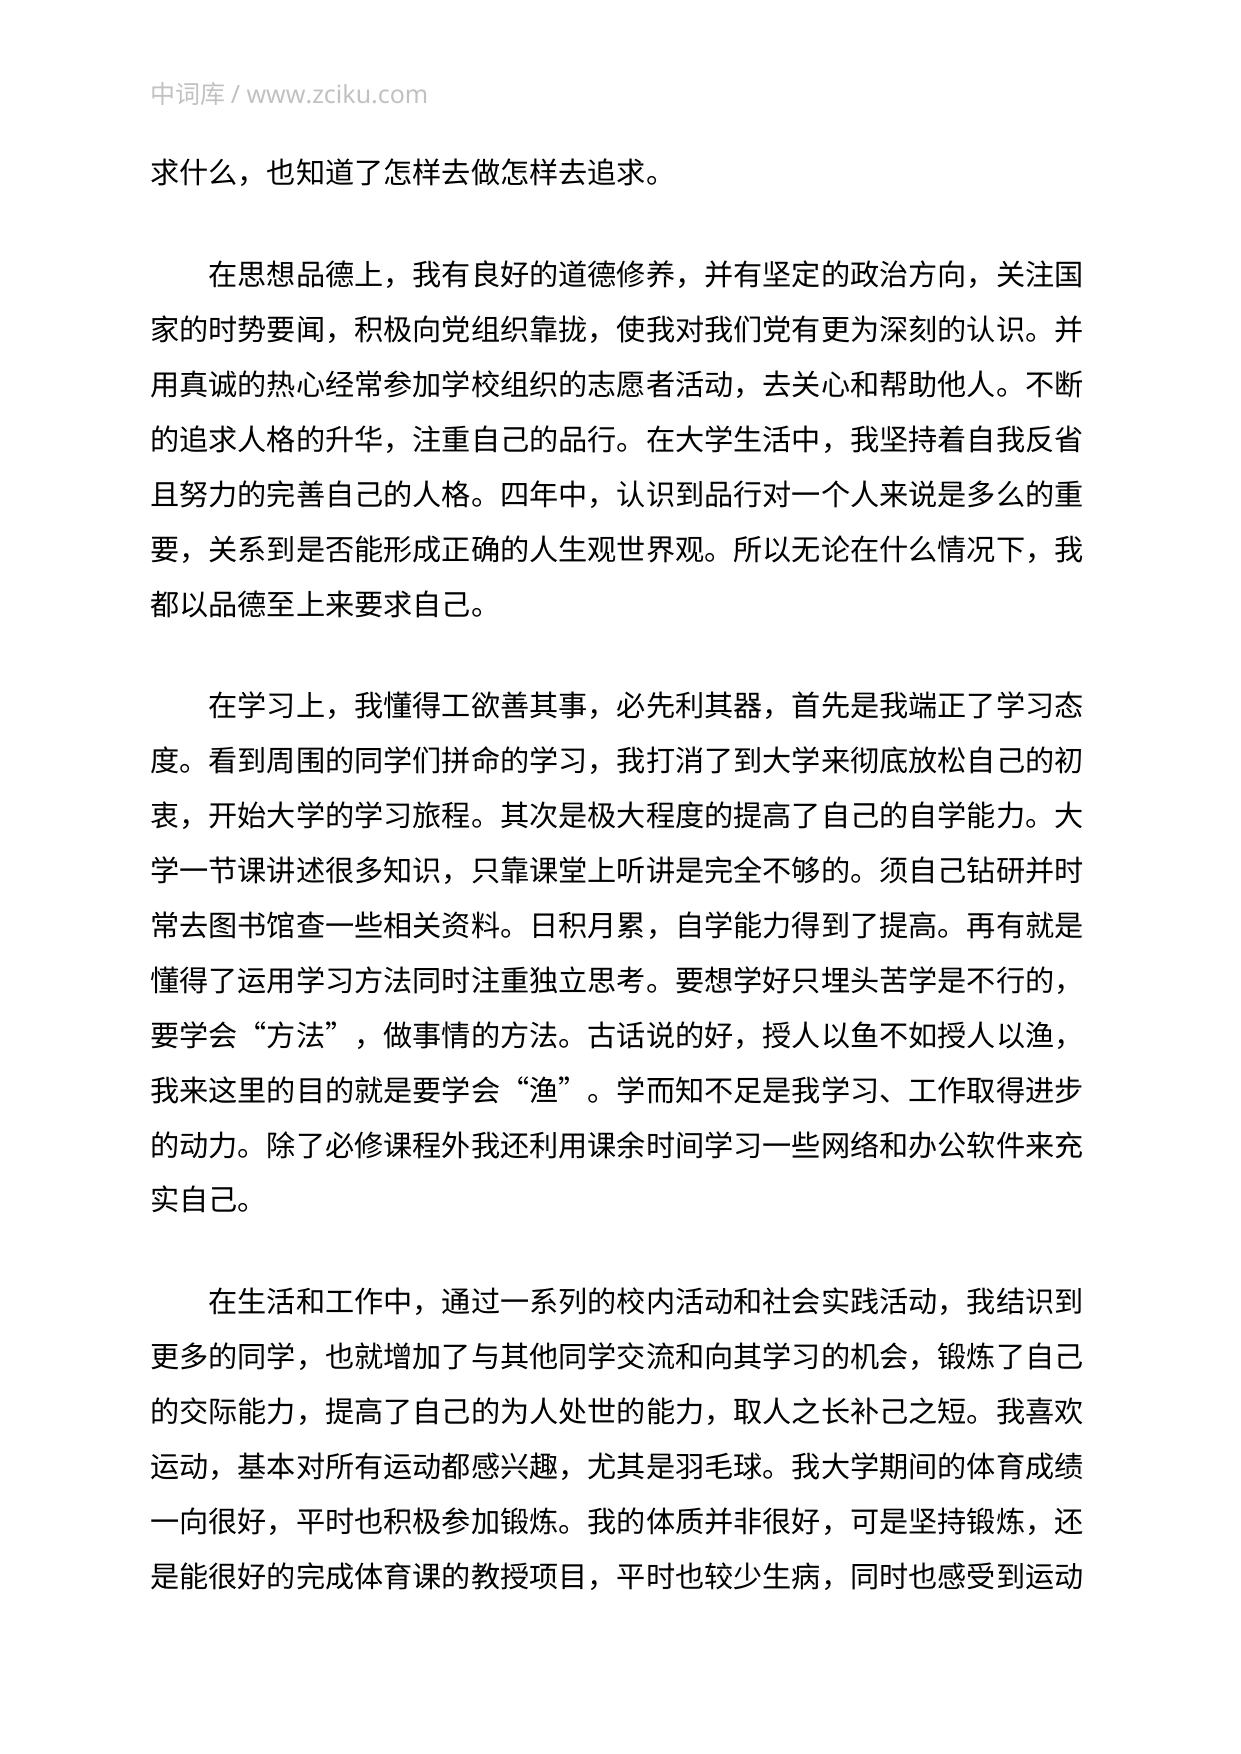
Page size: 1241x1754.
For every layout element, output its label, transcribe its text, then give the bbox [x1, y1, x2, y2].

text 在思想品德上，我有良好的道德修养，并有坚定的政治方向，关注国家的时势要闻，积极向党组织靠拢，使我对我们党有更为深刻的认识。并用真诚的热心经常参加学校组织的志愿者活动，去关心和帮助他人。不断的追求人格的升华，注重自己的品行。在大学生活中，我坚持着自我反省且努力的完善自己的人格。四年中，认识到品行对一个人来说是多么的重要，关系到是否能形成正确的人生观世界观。所以无论在什么情况下，我都以品德至上来要求自己。 [150, 252, 1090, 623]
text 在学习上，我懂得工欲善其事，必先利其器，首先是我端正了学习态度。看到周围的同学们拼命的学习，我打消了到大学来彻底放松自己的初衷，开始大学的学习旅程。其次是极大程度的提高了自己的自学能力。大学一节课讲述很多知识，只靠课堂上听讲是完全不够的。须自己钻研并时常去图书馆查一些相关资料。日积月累，自学能力得到了提高。再有就是懂得了运用学习方法同时注重独立思考。要想学好只埋头苦学是不行的，要学会“方法”，做事情的方法。古话说的好，授人以鱼不如授人以渔，我来这里的目的就是要学会“渔”。学而知不足是我学习、工作取得进步的动力。除了必修课程外我还利用课余时间学习一些网络和办公软件来充实自己。 [150, 683, 1090, 1219]
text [150, 150, 1090, 192]
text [150, 1279, 1090, 1596]
